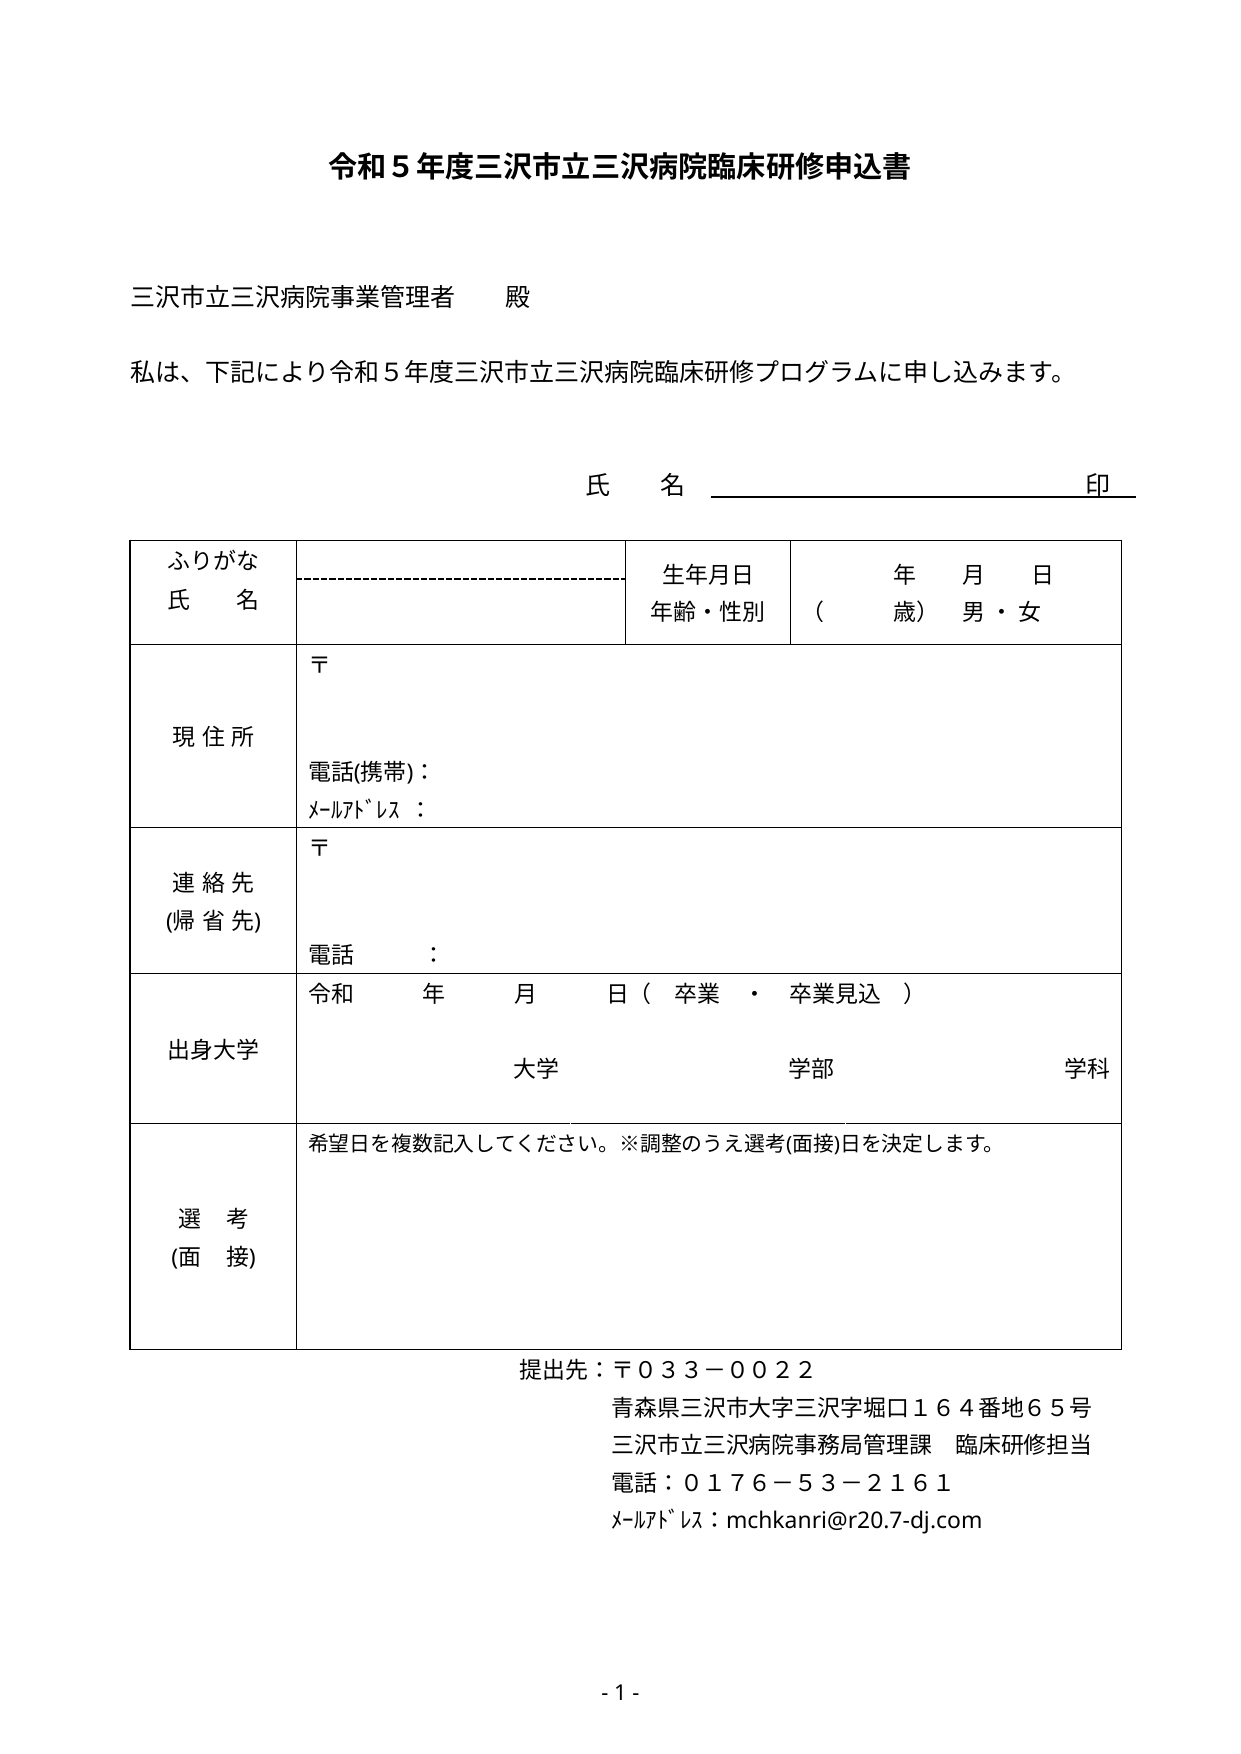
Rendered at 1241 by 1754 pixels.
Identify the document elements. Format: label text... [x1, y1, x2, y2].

text 電話：０１７６－５３－２１６１ [130, 1462, 1110, 1500]
table_cell 連絡先 (帰省先) [131, 828, 296, 973]
text 青森県三沢市大字三沢字堀口１６４番地６５号 [130, 1387, 1110, 1425]
table_cell 学科 [846, 1049, 1121, 1123]
text 提出先：〒０３３－００２２ [130, 1350, 1110, 1387]
table_header [297, 541, 625, 578]
text 氏 名 印 [130, 464, 1110, 502]
table_cell 選考 (面接) [131, 1124, 296, 1349]
table_cell 出身大学 [131, 974, 296, 1123]
table_cell 現住所 [131, 645, 296, 827]
table_header 年 月 日 （ 歳） 男 ・ 女 [791, 541, 1121, 644]
table_header 生年月日 年齢・性別 [626, 541, 790, 644]
table_cell 令和 年 月 日（ 卒業 ・ 卒業見込 ） [297, 974, 1121, 1048]
table_cell 〒 電話 ： [297, 828, 1121, 973]
table_cell 氏 名 [131, 579, 296, 644]
text ﾒｰﾙｱﾄﾞﾚｽ：mchkanri@r20.7-dj.com [130, 1500, 1110, 1537]
text 私は、下記により令和５年度三沢市立三沢病院臨床研修プログラムに申し込みます。 [130, 352, 1110, 389]
table_cell 希望日を複数記入してください。※調整のうえ選考(面接)日を決定します。 [297, 1124, 1121, 1349]
table_header ふりがな [131, 541, 296, 578]
table_cell [297, 578, 625, 644]
table_cell 学部 [571, 1049, 845, 1123]
text 三沢市立三沢病院事業管理者 殿 [130, 277, 1110, 314]
table_cell 〒 電話(携帯)： ﾒｰﾙｱﾄﾞﾚｽ ： [297, 645, 1121, 827]
table_cell 大学 [297, 1049, 570, 1123]
text 令和５年度三沢市立三沢病院臨床研修申込書 [130, 127, 1110, 202]
text 三沢市立三沢病院事務局管理課 臨床研修担当 [130, 1425, 1110, 1462]
